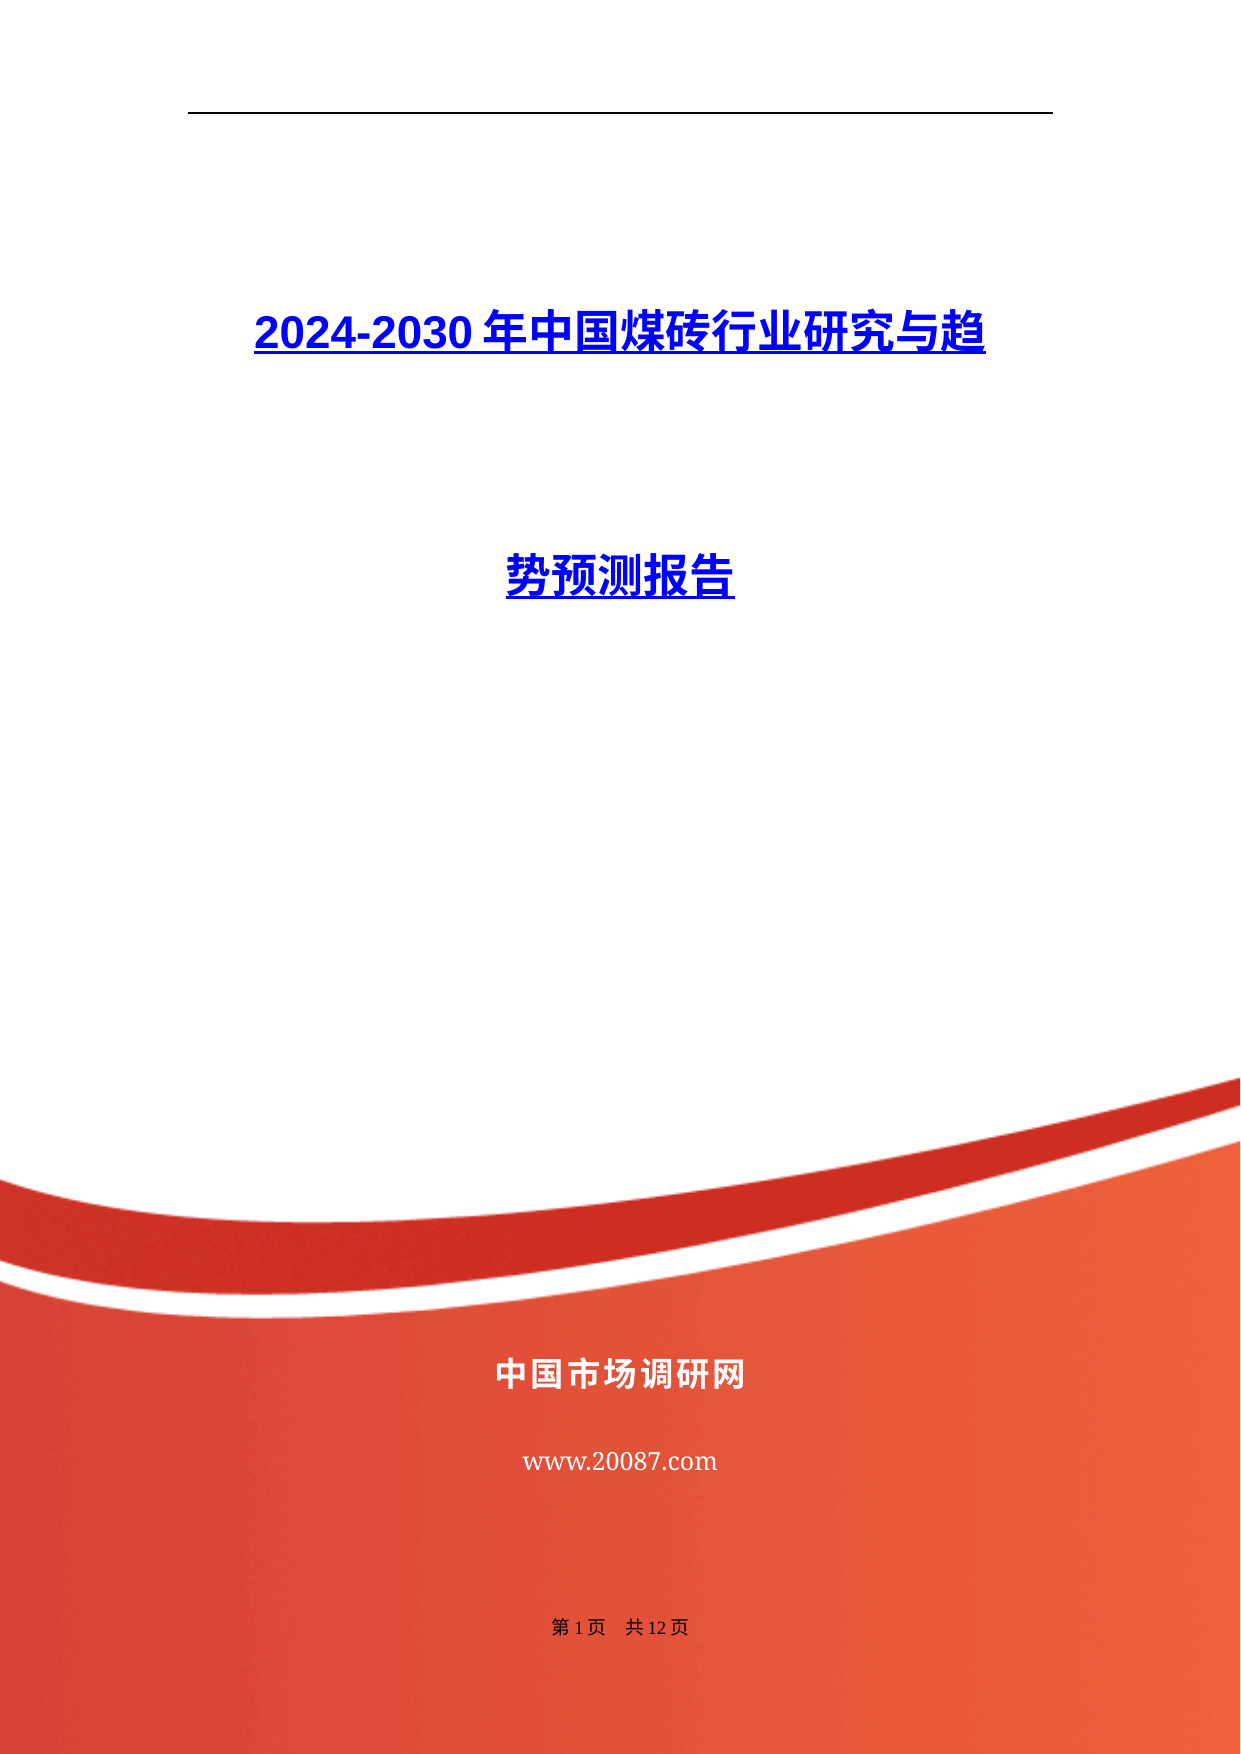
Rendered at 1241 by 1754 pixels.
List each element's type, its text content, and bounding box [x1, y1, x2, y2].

picture [0, 1006, 1241, 1754]
subtitle 中国市场调研网 [187, 1339, 1053, 1404]
text www.20087.com [187, 1428, 1053, 1493]
table_header 2024-2030年中国煤砖行业研究与趋势预测报告 [188, 207, 1053, 773]
